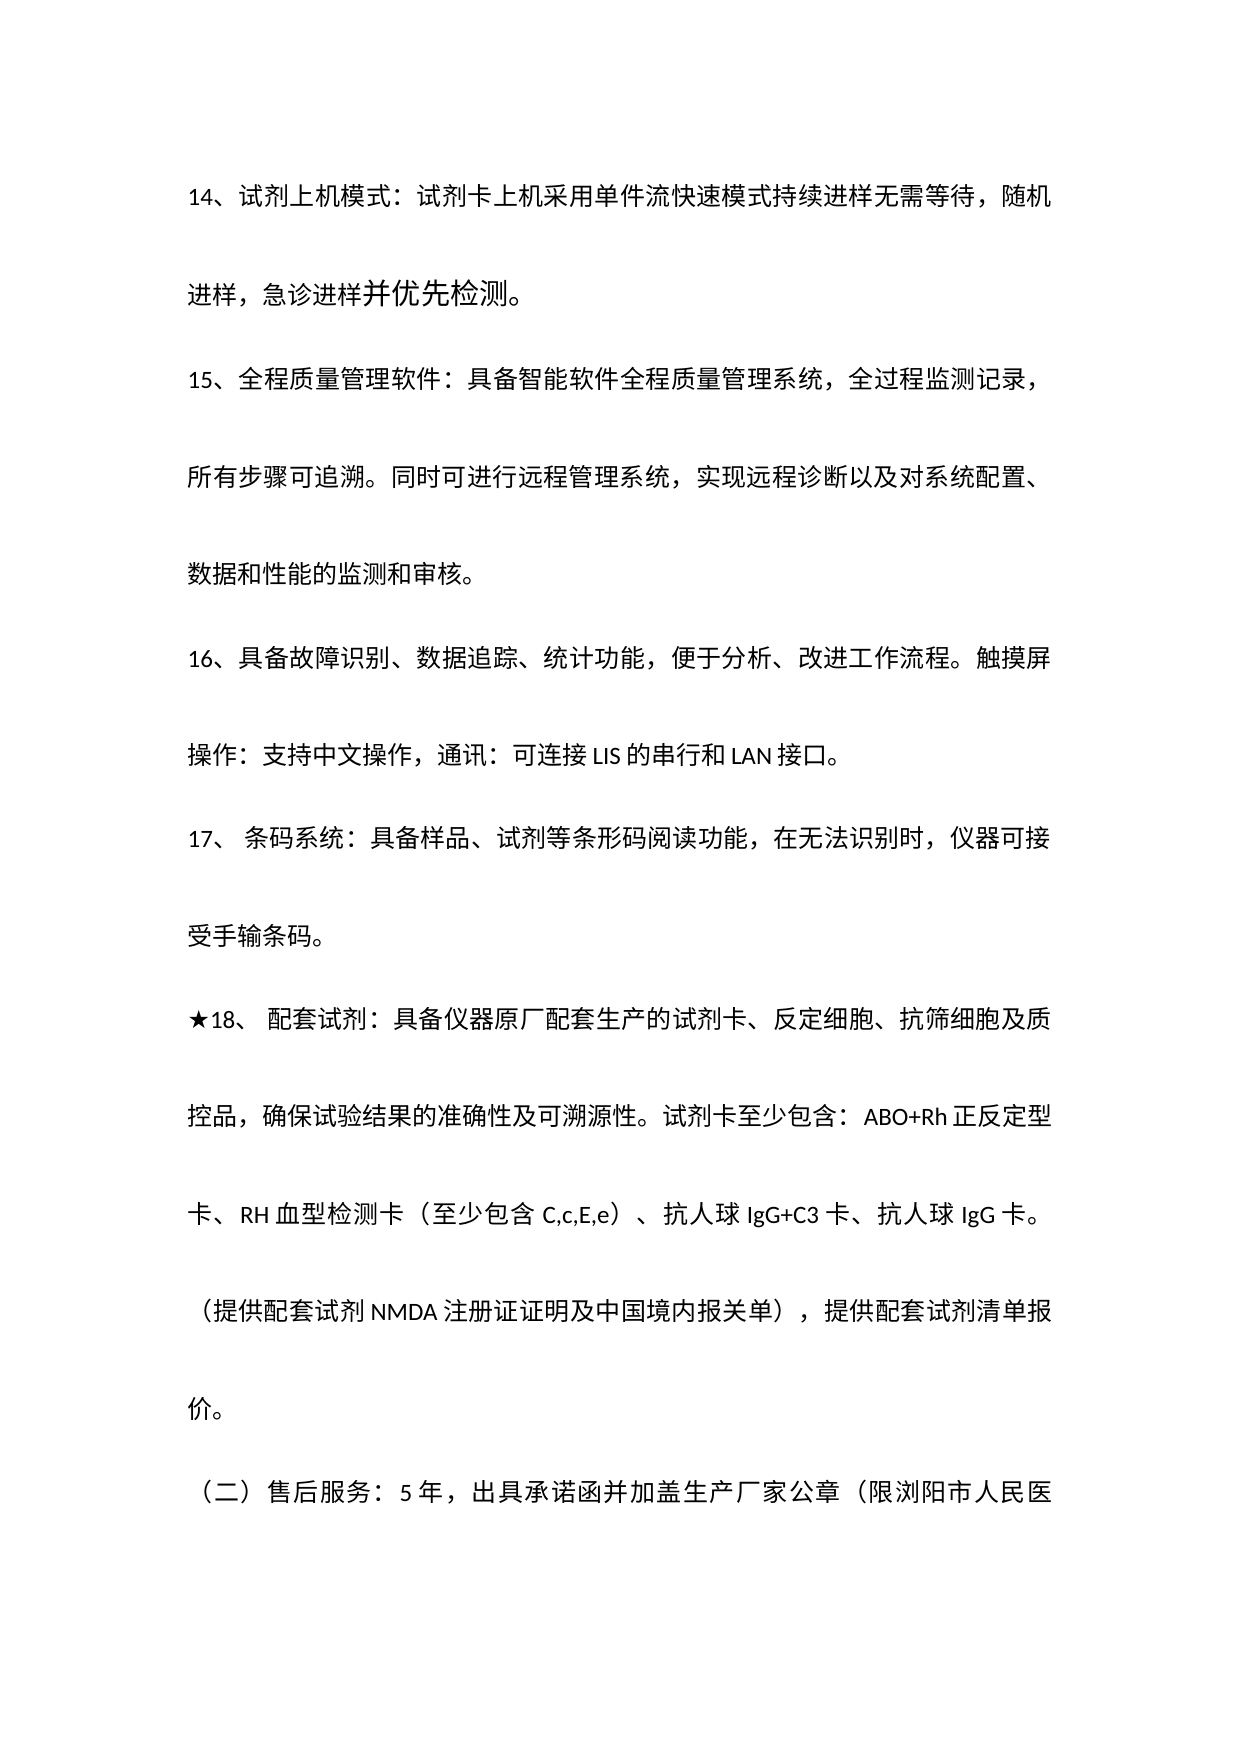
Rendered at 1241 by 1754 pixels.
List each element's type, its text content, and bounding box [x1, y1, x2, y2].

text 16、具备故障识别、数据追踪、统计功能，便于分析、改进工作流程。触摸屏操作：支持中文操作，通讯：可连接LIS的串行和LAN接口。 [187, 624, 1053, 786]
text 15、全程质量管理软件：具备智能软件全程质量管理系统，全过程监测记录，所有步骤可追溯。同时可进行远程管理系统，实现远程诊断以及对系统配置、数据和性能的监测和审核。 [187, 346, 1053, 606]
text ★18、 配套试剂：具备仪器原厂配套生产的试剂卡、反定细胞、抗筛细胞及质控品，确保试验结果的准确性及可溯源性。试剂卡至少包含：ABO+Rh正反定型卡、RH血型检测卡（至少包含C,c,E,e）、抗人球IgG+C3卡、抗人球IgG卡。（提供配套试剂NMDA注册证证明及中国境内报关单），提供配套试剂清单报价。 [187, 985, 1053, 1440]
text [187, 1458, 1053, 1523]
text 14、试剂上机模式：试剂卡上机采用单件流快速模式持续进样无需等待，随机进样，急诊进样并优先检测。 [187, 162, 1053, 324]
text 17、 条码系统：具备样品、试剂等条形码阅读功能，在无法识别时，仪器可接受手输条码。 [187, 804, 1053, 967]
